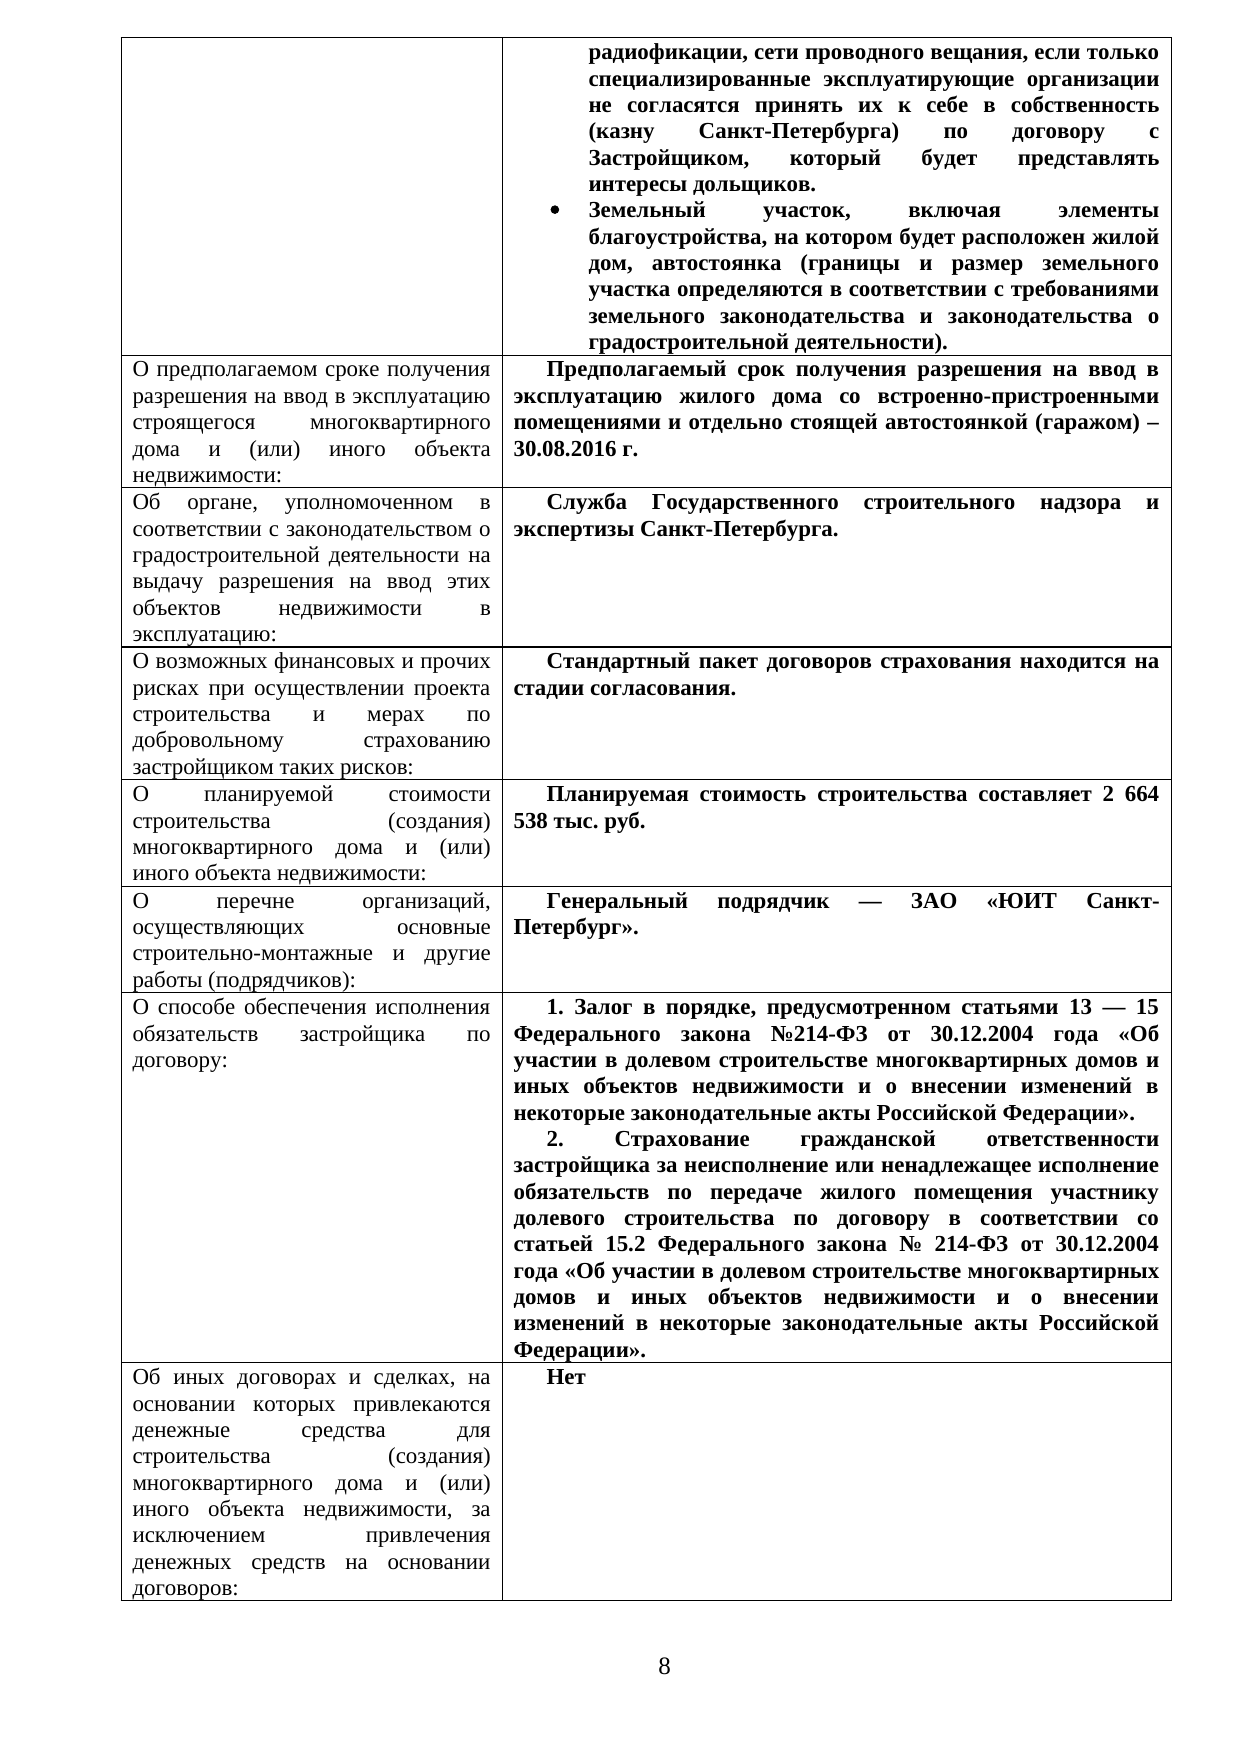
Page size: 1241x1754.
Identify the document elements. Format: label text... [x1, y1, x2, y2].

table_cell Стандартный пакет договоров страхования находится на стадии согласования. [503, 674, 1171, 806]
table_cell Предполагаемый срок получения разрешения на ввод в эксплуатацию жилого дома со встроенно-пристроенными помещениями и отдельно стоящей автостоянкой (гаражом) – 30.08.2016 г. [503, 382, 1171, 514]
table_cell Генеральный подрядчик — ЗАО «ЮИТ Санкт-Петербург». [503, 913, 1171, 1018]
table_cell О планируемой стоимости строительства (создания) многоквартирного дома и (или) иного объекта недвижимости: [122, 807, 502, 912]
table_cell О способе обеспечения исполнения обязательств застройщика по договору: [122, 1020, 502, 1388]
table_cell Нет [503, 1390, 1171, 1627]
table_cell 1. Залог в порядке, предусмотренном статьями 13 — 15 Федерального закона №214-ФЗ от 30.12.2004 года «Об участии в долевом строительстве многоквартирных домов и иных объектов недвижимости и о внесении изменений в некоторые законодательные акты Российской Федерации». 2. Страхование гражданской ответственности застройщика за неисполнение или ненадлежащее исполнение обязательств по передаче жилого помещения участнику долевого строительства по договору в соответствии со статьей 15.2 Федерального закона № 214-ФЗ от 30.12.2004 года «Об участии в долевом строительстве многоквартирных домов и иных объектов недвижимости и о внесении изменений в некоторые законодательные акты Российской Федерации». [503, 1020, 1171, 1388]
table_cell О предполагаемом сроке получения разрешения на ввод в эксплуатацию строящегося многоквартирного дома и (или) иного объекта недвижимости: [122, 382, 502, 514]
table_cell Об органе, уполномоченном в соответствии с законодательством о градостроительной деятельности на выдачу разрешения на ввод этих объектов недвижимости в эксплуатацию: [122, 515, 502, 673]
table_cell Об иных договорах и сделках, на основании которых привлекаются денежные средства для строительства (создания) многоквартирного дома и (или) иного объекта недвижимости, за исключением привлечения денежных средств на основании договоров: [122, 1390, 502, 1627]
table_cell О возможных финансовых и прочих рисках при осуществлении проекта строительства и мерах по добровольному страхованию застройщиком таких рисков: [122, 674, 502, 806]
table_cell Служба Государственного строительного надзора и экспертизы Санкт-Петербурга. [503, 515, 1171, 673]
table_cell О перечне организаций, осуществляющих основные строительно-монтажные и другие работы (подрядчиков): [122, 913, 502, 1018]
table_cell Планируемая стоимость строительства составляет 2 664 538 тыс. руб. [503, 807, 1171, 912]
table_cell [503, 38, 1171, 381]
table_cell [122, 38, 502, 381]
